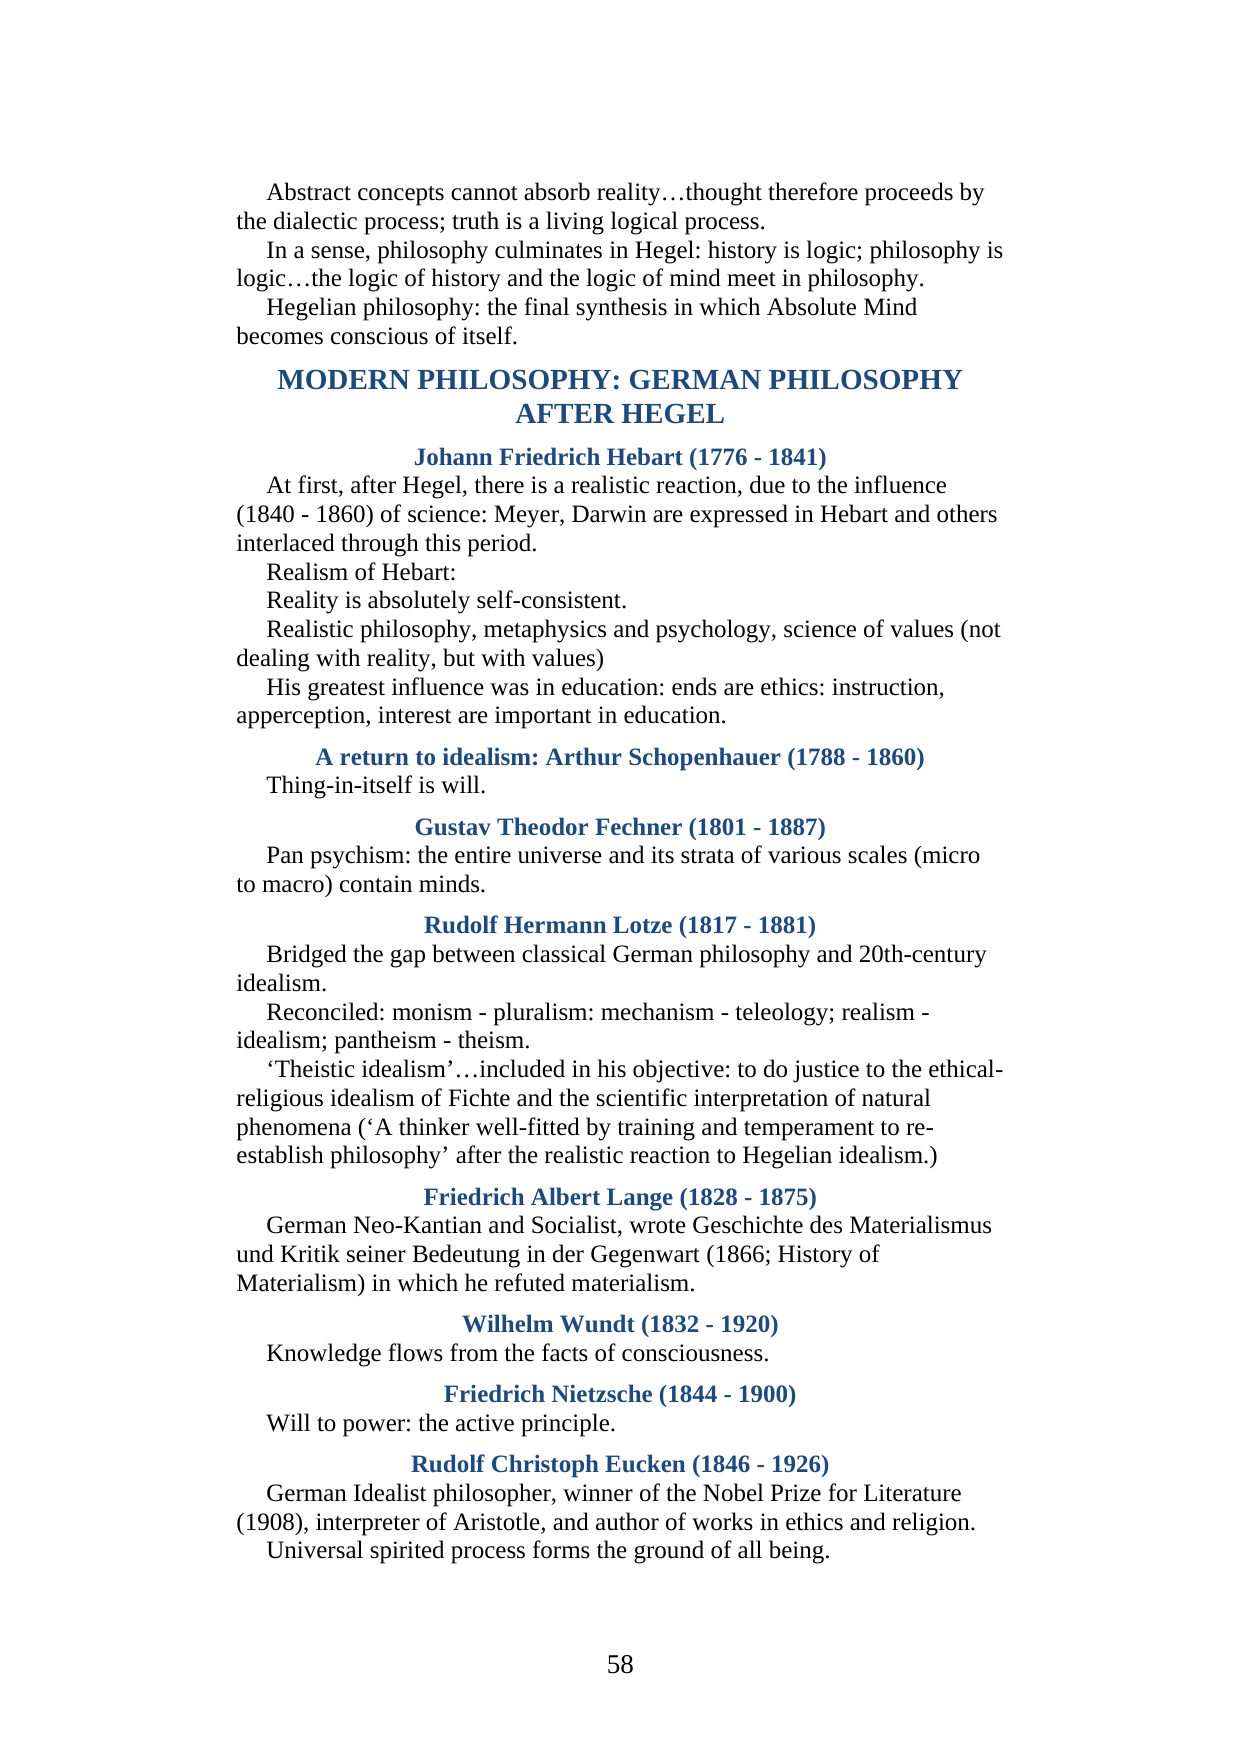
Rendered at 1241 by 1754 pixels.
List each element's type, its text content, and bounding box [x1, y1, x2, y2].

subtitle Friedrich Albert Lange (1828 - 1875) [236, 1182, 1004, 1211]
text Abstract concepts cannot absorb reality…thought therefore proceeds by the dialectic process; truth is a living logical process. [236, 177, 1004, 235]
text German Idealist philosopher, winner of the Nobel Prize for Literature (1908), interpreter of Aristotle, and author of works in ethics and religion. [236, 1478, 1004, 1536]
text Reconciled: monism - pluralism: mechanism - teleology; realism - idealism; pantheism - theism. [236, 997, 1004, 1054]
subtitle Wilhelm Wundt (1832 - 1920) [236, 1309, 1004, 1338]
text Realism of Hebart: [236, 557, 1004, 586]
text Thing-in-itself is will. [236, 771, 1004, 799]
subtitle Friedrich Nietzsche (1844 - 1900) [236, 1379, 1004, 1408]
text Will to power: the active principle. [236, 1408, 1004, 1437]
text Realistic philosophy, metaphysics and psychology, science of values (not dealing with reality, but with values) [236, 614, 1004, 672]
text Bridged the gap between classical German philosophy and 20th-century idealism. [236, 939, 1004, 997]
subtitle A return to idealism: Arthur Schopenhauer (1788 - 1860) [236, 742, 1004, 771]
text Pan psychism: the entire universe and its strata of various scales (micro to macro) contain minds. [236, 841, 1004, 898]
subtitle Rudolf Christoph Eucken (1846 - 1926) [236, 1449, 1004, 1478]
subtitle Johann Friedrich Hebart (1776 - 1841) [236, 442, 1004, 471]
subtitle Gustav Theodor Fechner (1801 - 1887) [236, 812, 1004, 841]
subtitle MODERN PHILOSOPHY: GERMAN PHILOSOPHY AFTER HEGEL [236, 362, 1004, 429]
text Hegelian philosophy: the final synthesis in which Absolute Mind becomes conscious of itself. [236, 292, 1004, 350]
text German Neo-Kantian and Socialist, wrote Geschichte des Materialismus und Kritik seiner Bedeutung in der Gegenwart (1866; History of Materialism) in which he refuted materialism. [236, 1211, 1004, 1297]
text At first, after Hegel, there is a realistic reaction, due to the influence (1840 - 1860) of science: Meyer, Darwin are expressed in Hebart and others interlaced through this period. [236, 471, 1004, 557]
text Reality is absolutely self-consistent. [236, 586, 1004, 614]
text Knowledge flows from the facts of consciousness. [236, 1338, 1004, 1367]
text Universal spirited process forms the ground of all being. [236, 1536, 1004, 1564]
text His greatest influence was in education: ends are ethics: instruction, apperception, interest are important in education. [236, 672, 1004, 729]
subtitle Rudolf Hermann Lotze (1817 - 1881) [236, 911, 1004, 939]
text ‘Theistic idealism’…included in his objective: to do justice to the ethical-religious idealism of Fichte and the scientific interpretation of natural phenomena (‘A thinker well-fitted by training and temperament to re-establish philosophy’ after the realistic reaction to Hegelian idealism.) [236, 1054, 1004, 1169]
text In a sense, philosophy culminates in Hegel: history is logic; philosophy is logic…the logic of history and the logic of mind meet in philosophy. [236, 235, 1004, 292]
